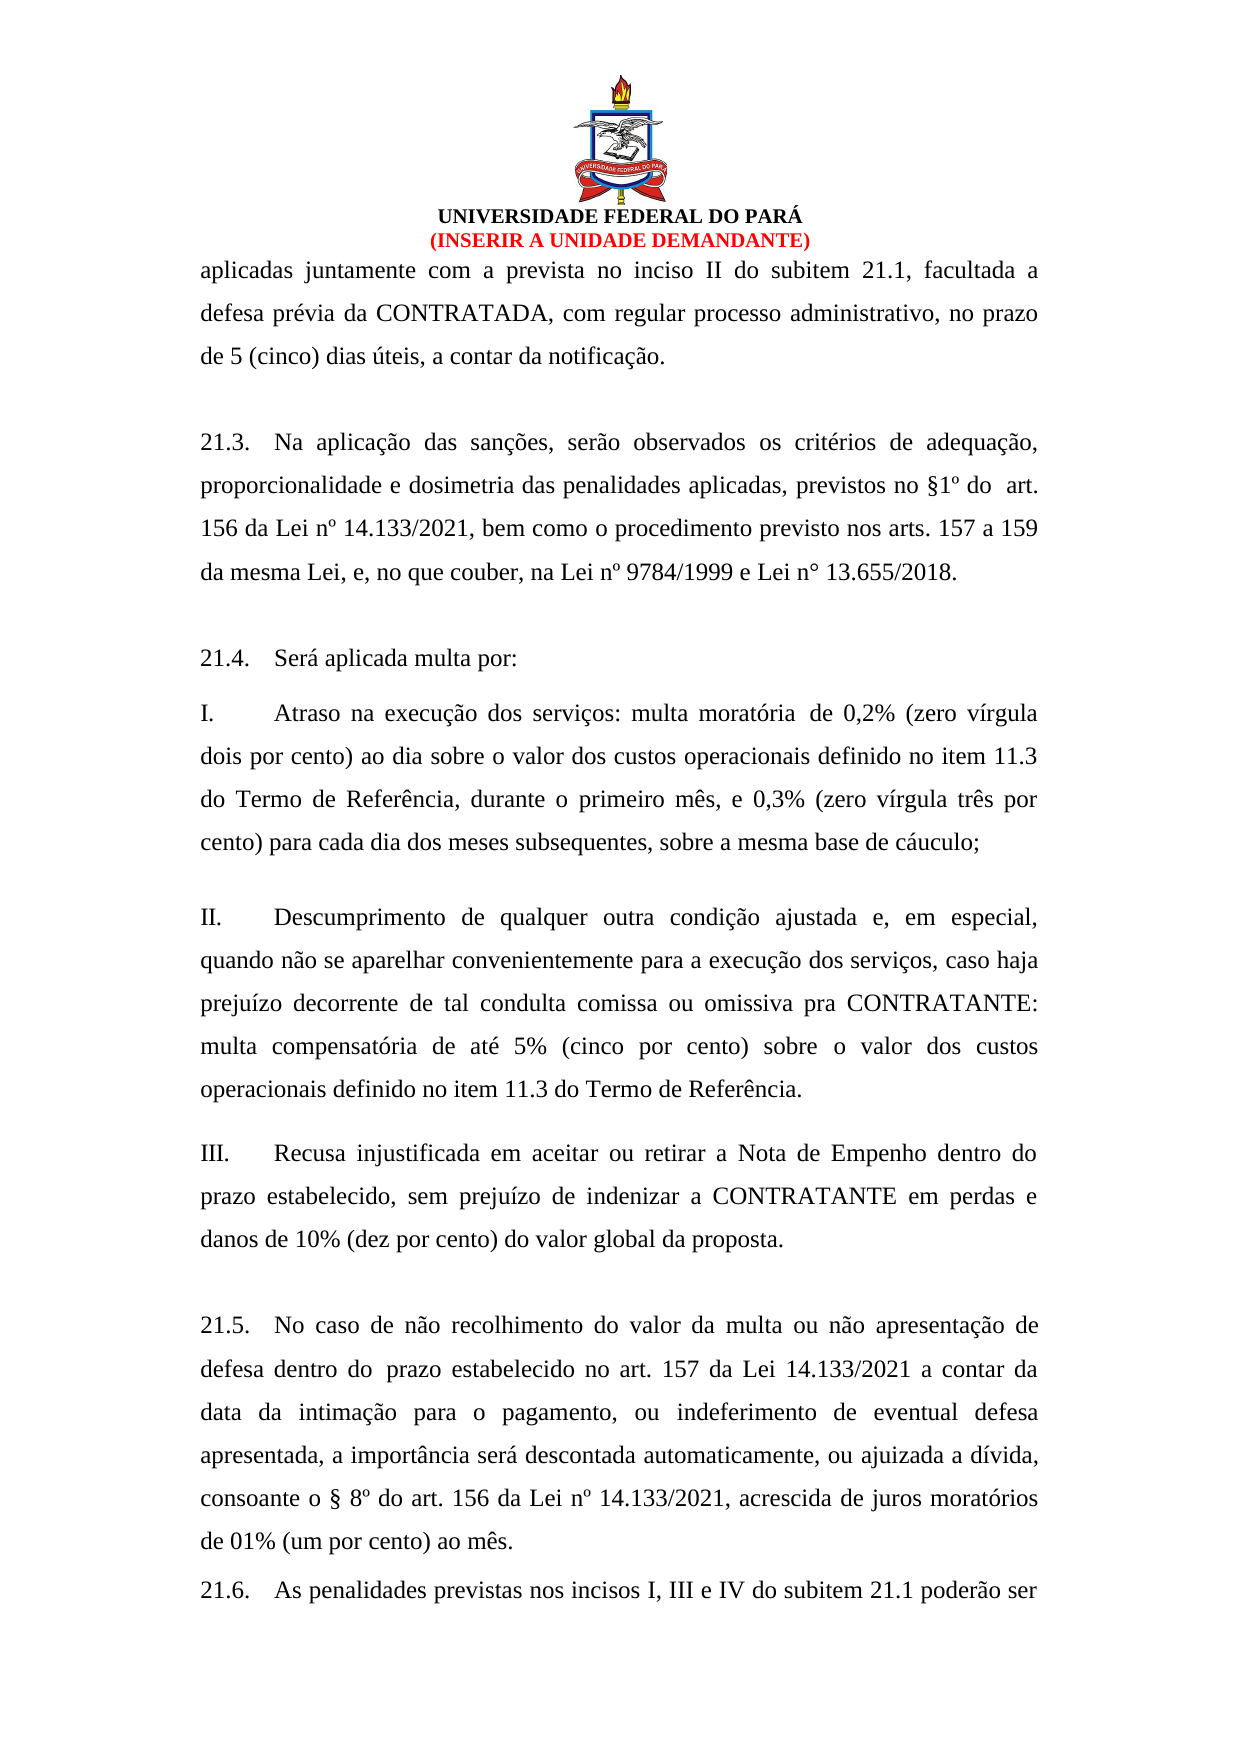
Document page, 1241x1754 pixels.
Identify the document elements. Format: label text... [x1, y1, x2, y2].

list Descumprimento de qualquer outra condição ajustada e, em especial, quando não se aparelhar convenientemente para a execução dos serviços, caso haja prejuízo decorrente de tal condulta comissa ou omissiva pra CONTRATANTE: multa compensatória de até 5% (cinco por cento) sobre o valor dos custos operacionais definido no item 11.3 do Termo de Referência. [200, 902, 1038, 1103]
picture [573, 75, 668, 205]
list Na aplicação das sanções, serão observados os critérios de adequação, proporcionalidade e dosimetria das penalidades aplicadas, previstos no §1º do art. 156 da Lei nº 14.133/2021, bem como o procedimento previsto nos arts. 157 a 159 da mesma Lei, e, no que couber, na Lei nº 9784/1999 e Lei n° 13.655/2018. [200, 427, 1039, 585]
list Atraso na execução dos serviços: multa moratória de 0,2% (zero vírgula dois por cento) ao dia sobre o valor dos custos operacionais definido no item 11.3 do Termo de Referência, durante o primeiro mês, e 0,3% (zero vírgula três por cento) para cada dia dos meses subsequentes, sobre a mesma base de cáuculo; [200, 698, 1038, 856]
list No caso de não recolhimento do valor da multa ou não apresentação de defesa dentro do prazo estabelecido no art. 157 da Lei 14.133/2021 a contar da data da intimação para o pagamento, ou indeferimento de eventual defesa apresentada, a importância será descontada automaticamente, ou ajuizada a dívida, consoante o § 8º do art. 156 da Lei nº 14.133/2021, acrescida de juros moratórios de 01% (um por cento) ao mês. [200, 1311, 1039, 1555]
list Recusa injustificada em aceitar ou retirar a Nota de Empenho dentro do prazo estabelecido, sem prejuízo de indenizar a CONTRATANTE em perdas e danos de 10% (dez por cento) do valor global da proposta. [200, 1138, 1038, 1253]
list Será aplicada multa por: [200, 643, 1063, 671]
